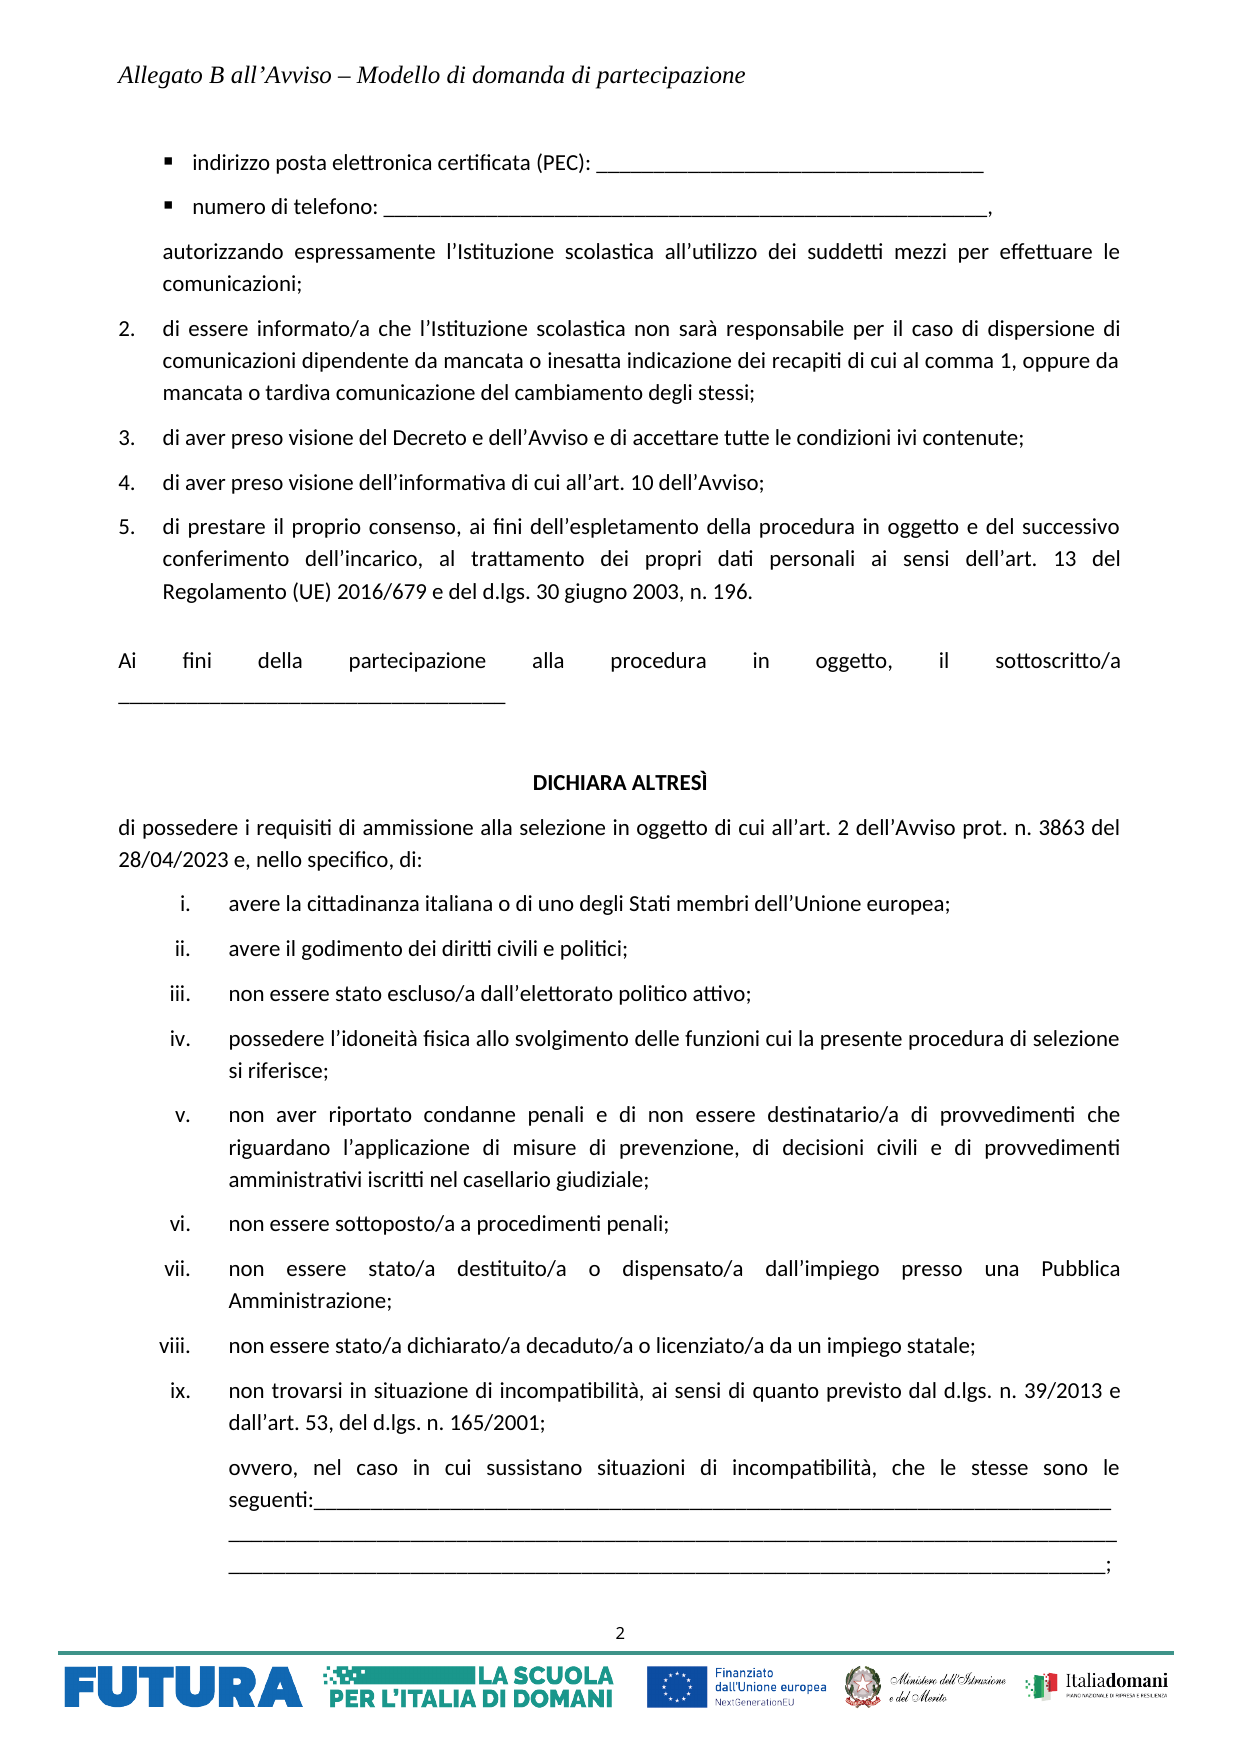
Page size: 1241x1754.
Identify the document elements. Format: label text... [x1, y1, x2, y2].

list possedere l’idoneità fisica allo svolgimento delle funzioni cui la presente procedura di selezione si riferisce; [191, 1024, 1122, 1084]
list numero di telefono: _____________________________________________________, [162, 192, 1122, 220]
list non aver riportato condanne penali e di non essere destinatario/a di provvedimenti che riguardano l’applicazione di misure di prevenzione, di decisioni civili e di provvedimenti amministrativi iscritti nel casellario giudiziale; [191, 1101, 1122, 1193]
list non essere stato/a destituito/a o dispensato/a dall’impiego presso una Pubblica Amministrazione; [191, 1254, 1122, 1314]
list di prestare il proprio consenso, ai fini dell’espletamento della procedura in oggetto e del successivo conferimento dell’incarico, al trattamento dei propri dati personali ai sensi dell’art. 13 del Regolamento (UE) 2016/679 e del d.lgs. 30 giugno 2003, n. 196. [118, 512, 1122, 605]
list non essere stato escluso/a dall’elettorato politico attivo; [191, 979, 1122, 1007]
list ovvero, nel caso in cui sussistano situazioni di incompatibilità, che le stesse sono le seguenti:_________________________________________________________________________________________________________________________________________________________________________________________________________________________________; [228, 1453, 1122, 1577]
text autorizzando espressamente l’Istituzione scolastica all’utilizzo dei suddetti mezzi per effettuare le comunicazioni; [162, 237, 1122, 297]
text Ai fini della partecipazione alla procedura in oggetto, il sottoscritto/a __________________________________ [118, 646, 1122, 707]
picture [62, 1663, 1170, 1711]
list di essere informato/a che l’Istituzione scolastica non sarà responsabile per il caso di dispersione di comunicazioni dipendente da mancata o inesatta indicazione dei recapiti di cui al comma 1, oppure da mancata o tardiva comunicazione del cambiamento degli stessi; [118, 314, 1122, 406]
text di possedere i requisiti di ammissione alla selezione in oggetto di cui all’art. 2 dell’Avviso prot. n. 3863 del 28/04/2023 e, nello specifico, di: [118, 813, 1122, 873]
text DICHIARA ALTRESÌ [118, 768, 1122, 796]
list di aver preso visione dell’informativa di cui all’art. 10 dell’Avviso; [118, 468, 1122, 496]
list non essere sottoposto/a a procedimenti penali; [191, 1209, 1122, 1238]
list indirizzo posta elettronica certificata (PEC): __________________________________ [162, 148, 1122, 176]
list non trovarsi in situazione di incompatibilità, ai sensi di quanto previsto dal d.lgs. n. 39/2013 e dall’art. 53, del d.lgs. n. 165/2001; [191, 1376, 1122, 1436]
list non essere stato/a dichiarato/a decaduto/a o licenziato/a da un impiego statale; [191, 1331, 1122, 1359]
list avere la cittadinanza italiana o di uno degli Stati membri dell’Unione europea; [191, 889, 1122, 918]
list avere il godimento dei diritti civili e politici; [191, 934, 1122, 962]
list di aver preso visione del Decreto e dell’Avviso e di accettare tutte le condizioni ivi contenute; [118, 423, 1122, 451]
